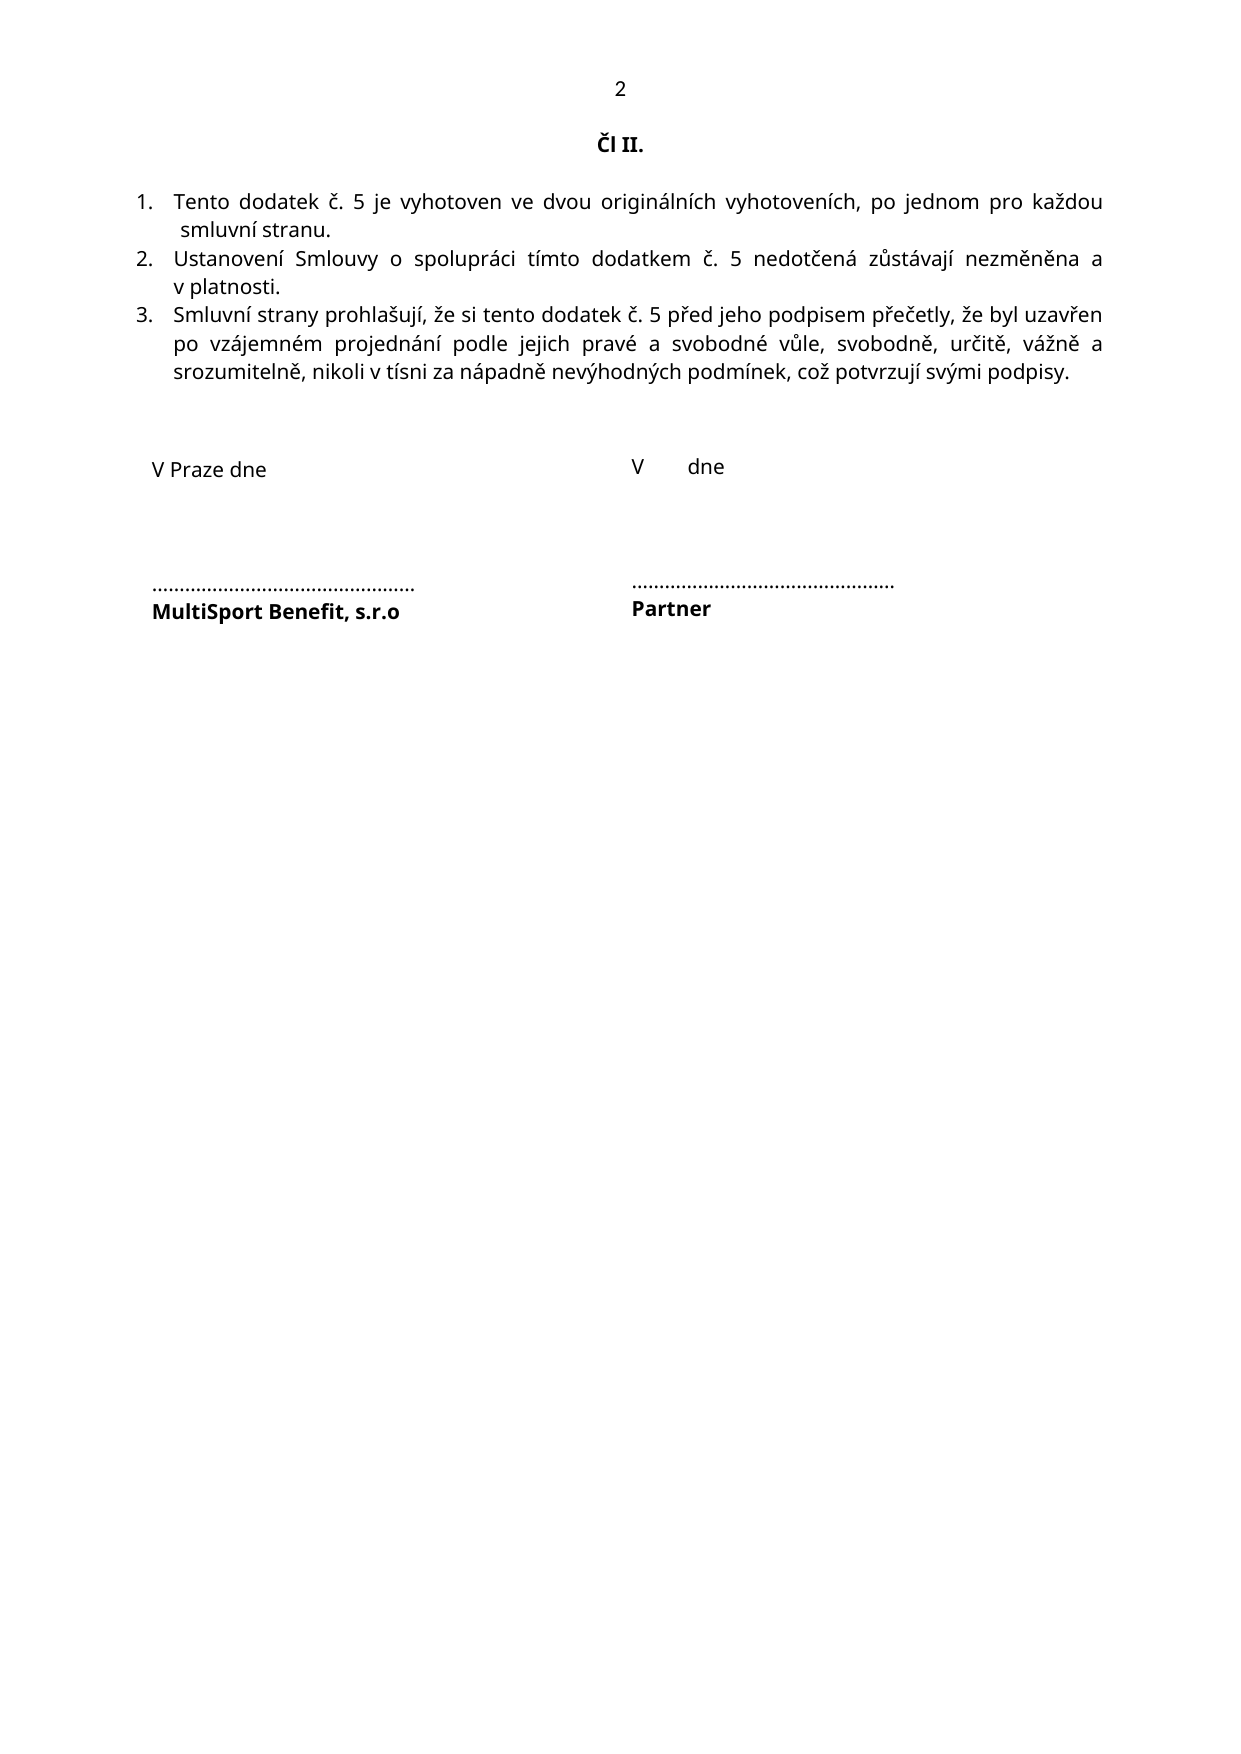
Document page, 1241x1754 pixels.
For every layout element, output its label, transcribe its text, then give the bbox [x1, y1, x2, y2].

list Smluvní strany prohlašují, že si tento dodatek č. 5 před jeho podpisem přečetly, že byl uzavřen po vzájemném projednání podle jejich pravé a svobodné vůle, svobodně, určitě, vážně a srozumitelně, nikoli v tísni za nápadně nevýhodných podmínek, což potvrzují svými podpisy. [136, 301, 1104, 386]
list Ustanovení Smlouvy o spolupráci tímto dodatkem č. 5 nedotčená zůstávají nezměněna a v platnosti. [136, 244, 1104, 301]
table_header V dne ………………………………………… Partner [620, 398, 1100, 655]
text Čl II. [136, 130, 1104, 158]
list Tento dodatek č. 5 je vyhotoven ve dvou originálních vyhotoveních, po jednom pro každou smluvní stranu. [136, 187, 1104, 244]
table_header V Praze dne ………………………………………… MultiSport Benefit, s.r.o [140, 398, 620, 655]
